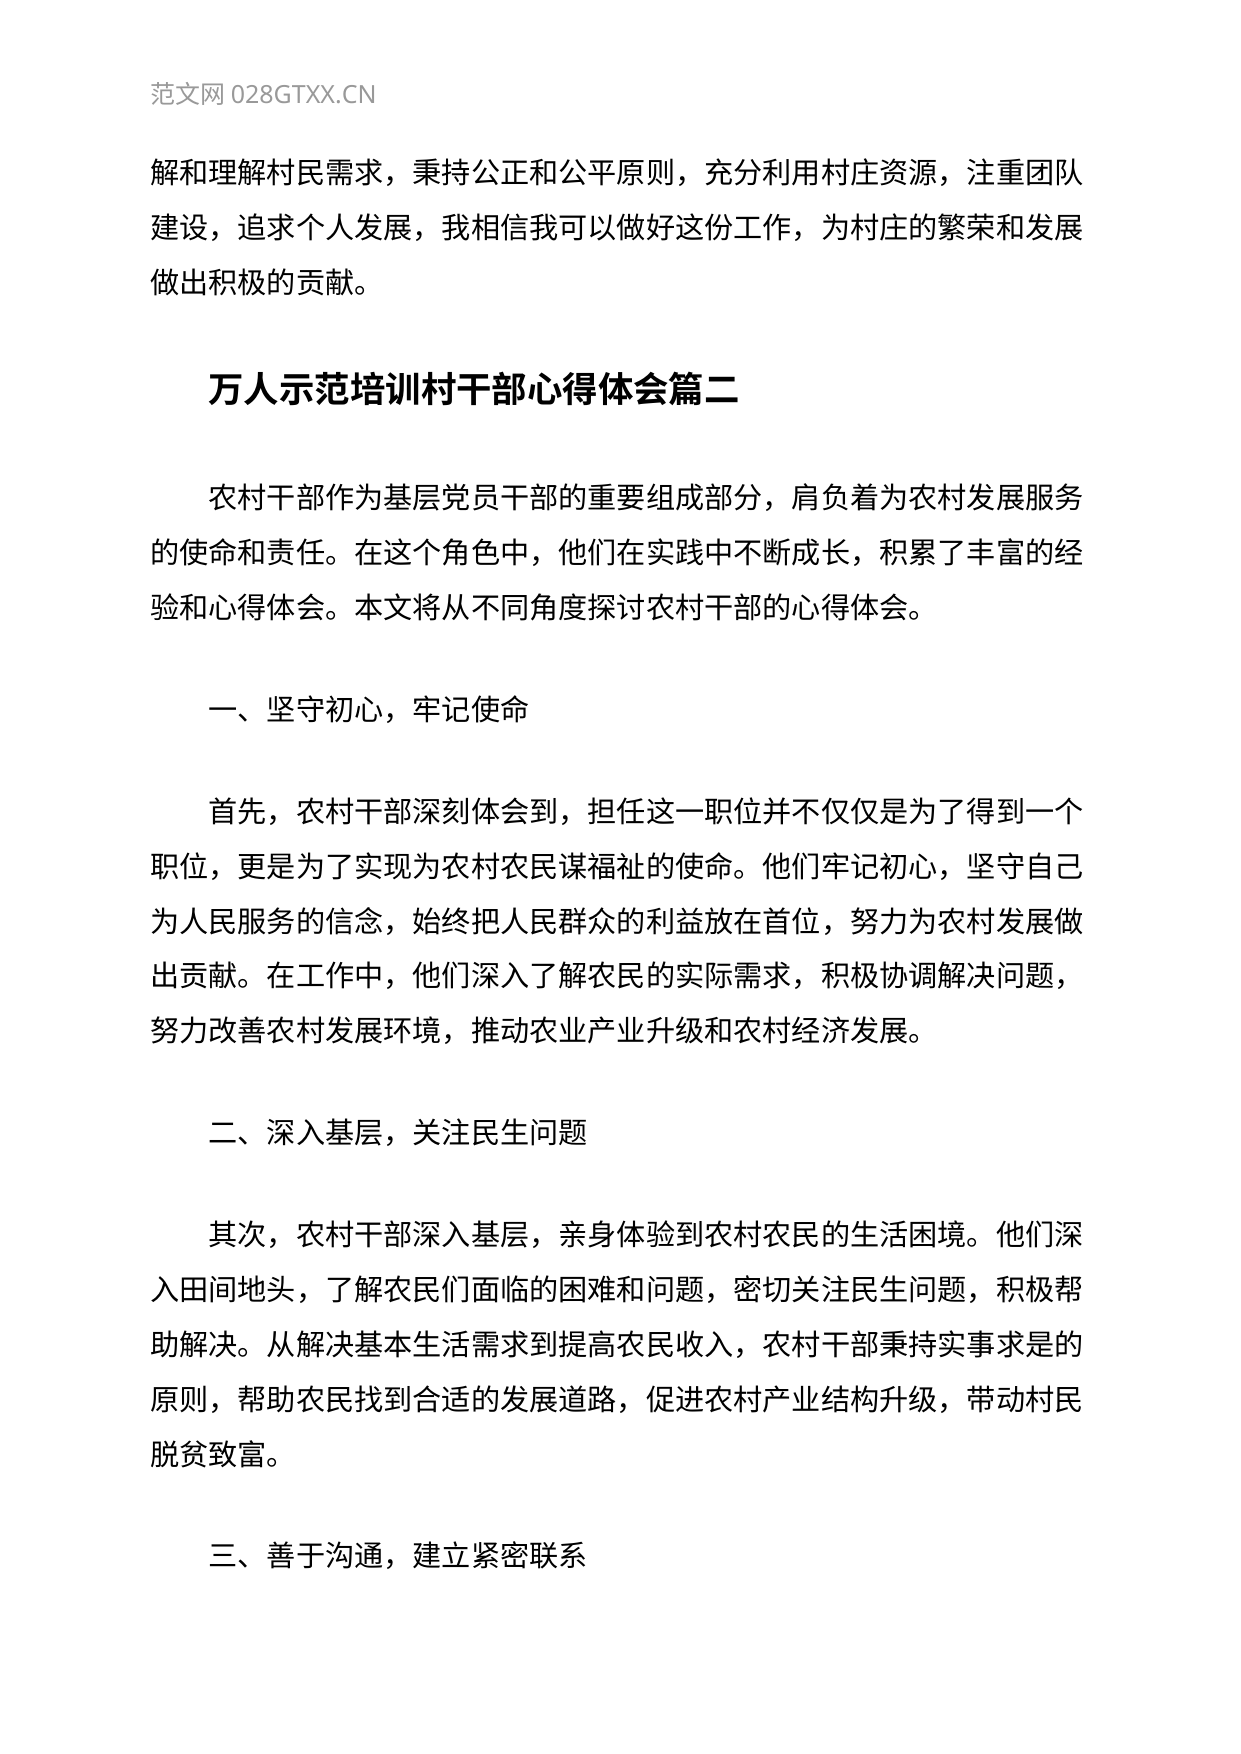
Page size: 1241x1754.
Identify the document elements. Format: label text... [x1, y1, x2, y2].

text 一、坚守初心，牢记使命 [150, 687, 1090, 729]
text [150, 150, 1090, 302]
text 万人示范培训村干部心得体会篇二 [150, 362, 1090, 413]
text 其次，农村干部深入基层，亲身体验到农村农民的生活困境。他们深入田间地头，了解农民们面临的困难和问题，密切关注民生问题，积极帮助解决。从解决基本生活需求到提高农民收入，农村干部秉持实事求是的原则，帮助农民找到合适的发展道路，促进农村产业结构升级，带动村民脱贫致富。 [150, 1211, 1090, 1473]
text 三、善于沟通，建立紧密联系 [150, 1533, 1090, 1575]
text 首先，农村干部深刻体会到，担任这一职位并不仅仅是为了得到一个职位，更是为了实现为农村农民谋福祉的使命。他们牢记初心，坚守自己为人民服务的信念，始终把人民群众的利益放在首位，努力为农村发展做出贡献。在工作中，他们深入了解农民的实际需求，积极协调解决问题，努力改善农村发展环境，推动农业产业升级和农村经济发展。 [150, 788, 1090, 1050]
text 农村干部作为基层党员干部的重要组成部分，肩负着为农村发展服务的使命和责任。在这个角色中，他们在实践中不断成长，积累了丰富的经验和心得体会。本文将从不同角度探讨农村干部的心得体会。 [150, 475, 1090, 627]
text 二、深入基层，关注民生问题 [150, 1110, 1090, 1152]
